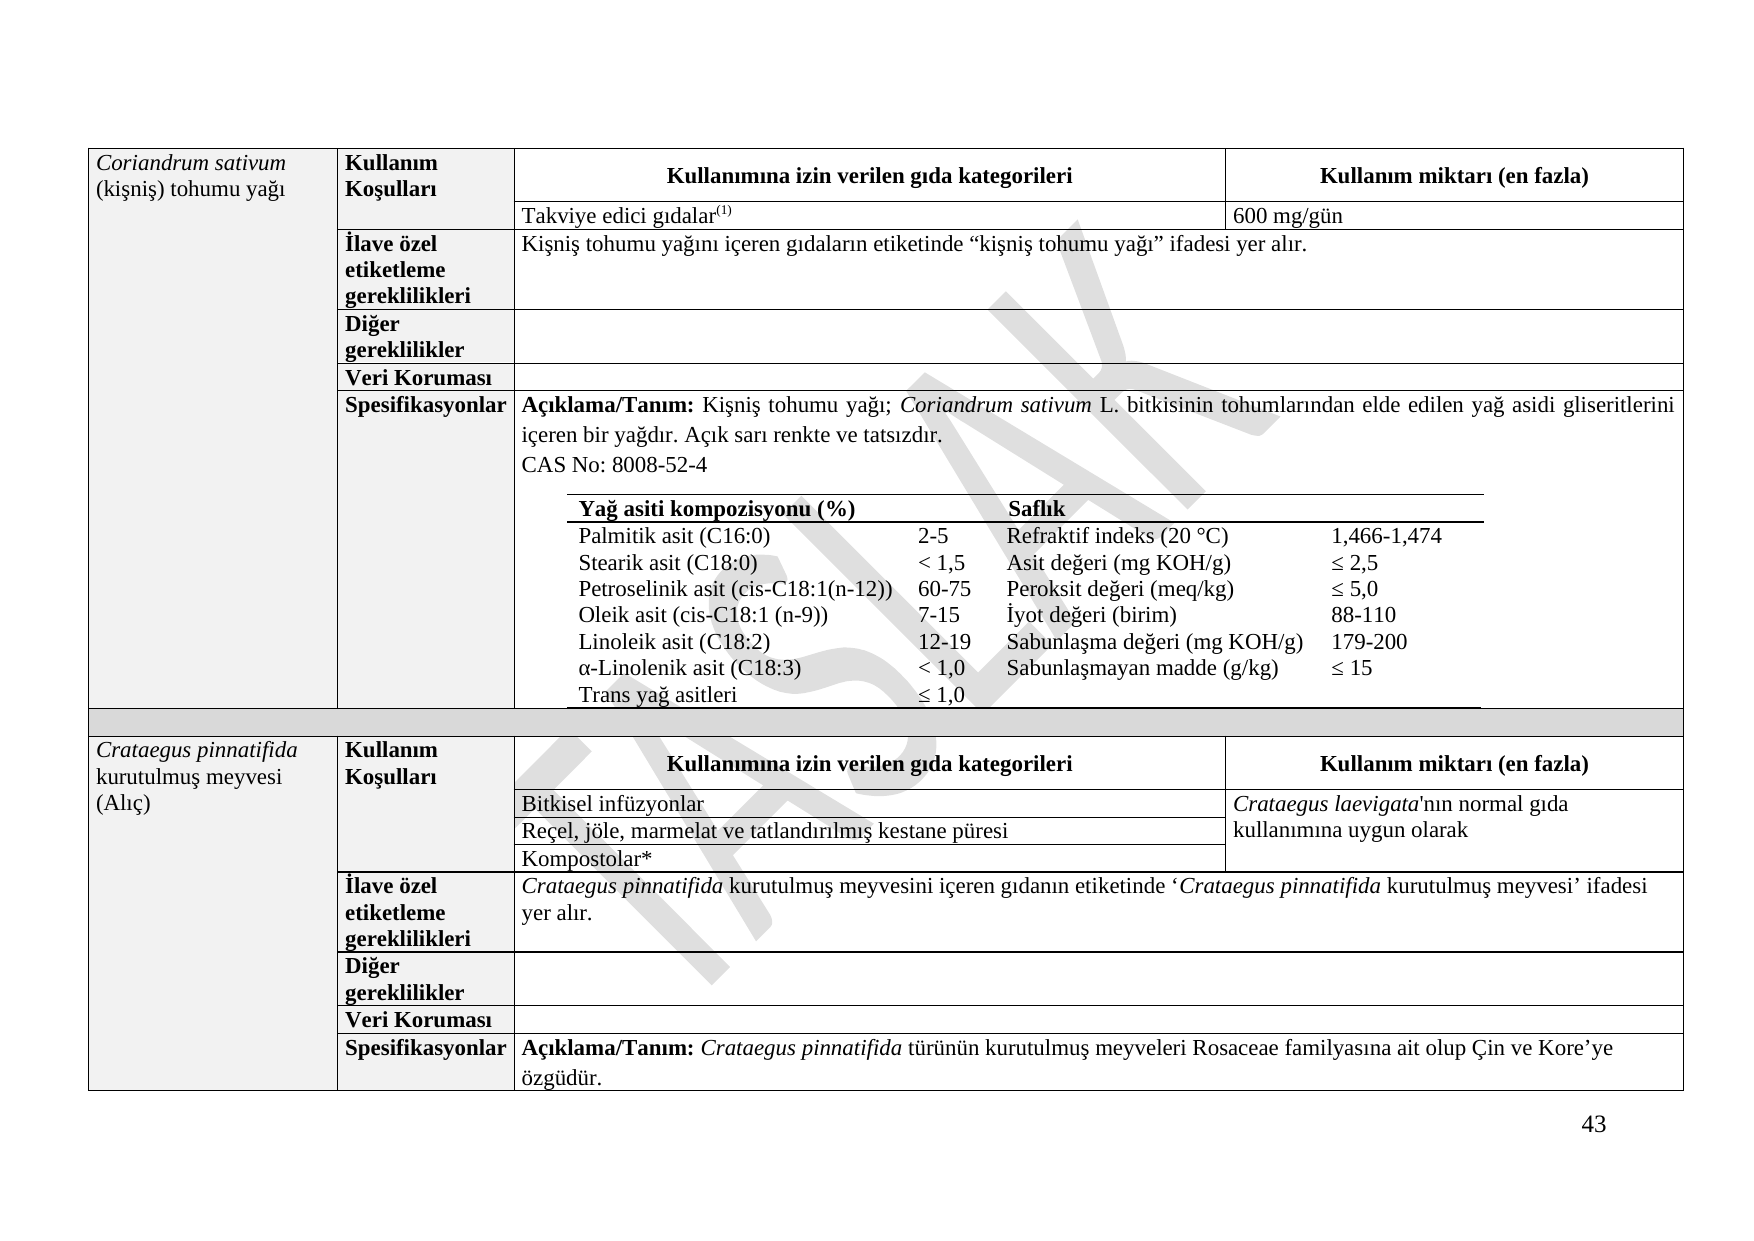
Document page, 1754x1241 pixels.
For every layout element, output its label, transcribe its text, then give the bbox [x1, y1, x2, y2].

table_cell Kullanımına izin verilen gıda kategorileri [515, 737, 1225, 789]
table_cell Diğer gereklilikler [338, 953, 514, 1005]
table_cell Coriandrum sativum (kişniş) tohumu yağı [89, 149, 337, 708]
table_cell Açıklama/Tanım: Kişniş tohumu yağı; Coriandrum sativum L. bitkisinin tohumlarından elde edilen yağ asidi gliseritlerini içeren bir yağdır. Açık sarı renkte ve tatsızdır. CAS No: 8008-52-4 [515, 391, 1683, 708]
table_cell Crataegus pinnatifida kurutulmuş meyvesi (Alıç) [89, 737, 337, 1090]
table_cell Crataegus pinnatifida kurutulmuş meyvesini içeren gıdanın etiketinde ‘Crataegus pinnatifida kurutulmuş meyvesi’ ifadesi yer alır. [515, 873, 1683, 951]
table_cell Crataegus laevigata'nın normal gıda kullanımına uygun olarak [1226, 790, 1683, 871]
table_cell Veri Koruması [338, 364, 514, 390]
table_cell [515, 310, 1683, 362]
table_cell Kullanım miktarı (en fazla) [1226, 149, 1683, 201]
table_cell [515, 364, 1683, 390]
table_cell [515, 953, 1683, 1005]
table_cell Spesifikasyonlar [338, 1034, 514, 1090]
table_cell 600 mg/gün [1226, 202, 1683, 229]
table_cell Diğer gereklilikler [338, 310, 514, 362]
table_cell Spesifikasyonlar [338, 391, 514, 708]
table_cell İlave özel etiketleme gereklilikleri [338, 873, 514, 951]
table_cell Takviye edici gıdalar(1) [515, 202, 1225, 229]
table_cell Kompostolar* [515, 845, 1225, 871]
table_cell [515, 1006, 1683, 1033]
table_cell [89, 709, 1683, 736]
table_cell Reçel, jöle, marmelat ve tatlandırılmış kestane püresi [515, 818, 1225, 844]
table_cell Veri Koruması [338, 1006, 514, 1033]
table_cell Kullanım Koşulları [338, 737, 514, 871]
table_cell Kullanım Koşulları [338, 149, 514, 229]
table_cell Kullanımına izin verilen gıda kategorileri [515, 149, 1225, 201]
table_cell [515, 1034, 1683, 1090]
table_cell Kullanım miktarı (en fazla) [1226, 737, 1683, 789]
table_cell Bitkisel infüzyonlar [515, 790, 1225, 817]
table_cell İlave özel etiketleme gereklilikleri [338, 230, 514, 309]
table_cell Kişniş tohumu yağını içeren gıdaların etiketinde “kişniş tohumu yağı” ifadesi yer alır. [515, 230, 1683, 309]
